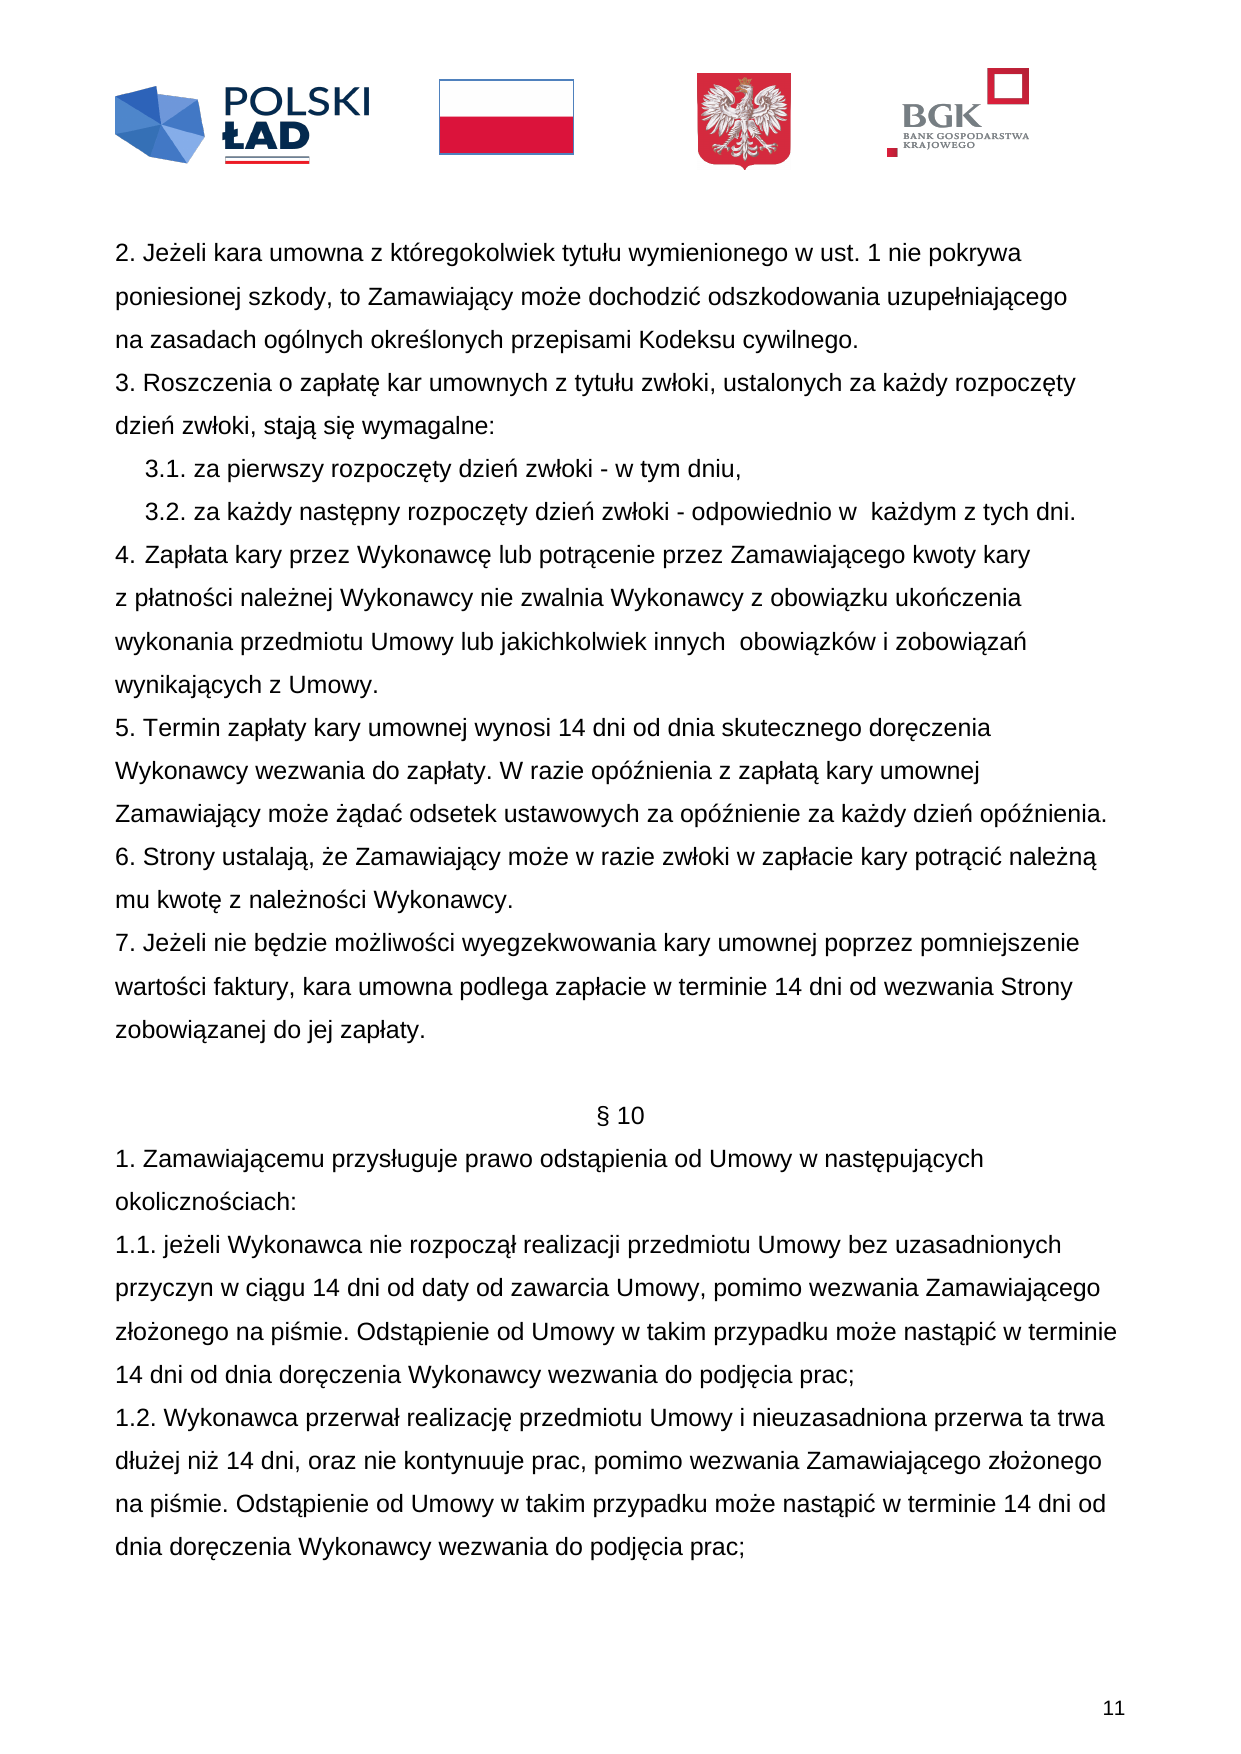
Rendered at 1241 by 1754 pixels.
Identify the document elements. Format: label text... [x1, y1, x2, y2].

list Zapłata kary przez Wykonawcę lub potrącenie przez Zamawiającego kwoty kary z płatności należnej Wykonawcy nie zwalnia Wykonawcy z obowiązku ukończenia wykonania przedmiotu Umowy lub jakichkolwiek innych obowiązków i zobowiązań wynikających z Umowy. [115, 540, 1125, 698]
text 3.1. za pierwszy rozpoczęty dzień zwłoki - w tym dniu, [144, 454, 1125, 483]
text 6. Strony ustalają, że Zamawiający może w razie zwłoki w zapłacie kary potrącić należną mu kwotę z należności Wykonawcy. [115, 842, 1125, 914]
picture [115, 86, 369, 164]
text 7. Jeżeli nie będzie możliwości wyegzekwowania kary umownej poprzez pomniejszenie wartości faktury, kara umowna podlega zapłacie w terminie 14 dni od wezwania Strony zobowiązanej do jej zapłaty. [115, 928, 1125, 1043]
text § 10 [115, 1101, 1125, 1130]
text 1.2. Wykonawca przerwał realizację przedmiotu Umowy i nieuzasadniona przerwa ta trwa dłużej niż 14 dni, oraz nie kontynuuje prac, pomimo wezwania Zamawiającego złożonego na piśmie. Odstąpienie od Umowy w takim przypadku może nastąpić w terminie 14 dni od dnia doręczenia Wykonawcy wezwania do podjęcia prac; [115, 1403, 1125, 1561]
picture [887, 68, 1029, 157]
picture [440, 81, 573, 153]
text 2. Jeżeli kara umowna z któregokolwiek tytułu wymienionego w ust. 1 nie pokrywa poniesionej szkody, to Zamawiający może dochodzić odszkodowania uzupełniającego na zasadach ogólnych określonych przepisami Kodeksu cywilnego. [115, 238, 1125, 353]
text 1.1. jeżeli Wykonawca nie rozpoczął realizacji przedmiotu Umowy bez uzasadnionych przyczyn w ciągu 14 dni od daty od zawarcia Umowy, pomimo wezwania Zamawiającego złożonego na piśmie. Odstąpienie od Umowy w takim przypadku może nastąpić w terminie 14 dni od dnia doręczenia Wykonawcy wezwania do podjęcia prac; [115, 1230, 1125, 1388]
text 5. Termin zapłaty kary umownej wynosi 14 dni od dnia skutecznego doręczenia Wykonawcy wezwania do zapłaty. W razie opóźnienia z zapłatą kary umownej Zamawiający może żądać odsetek ustawowych za opóźnienie za każdy dzień opóźnienia. [115, 713, 1125, 828]
picture [697, 73, 791, 170]
text 1. Zamawiającemu przysługuje prawo odstąpienia od Umowy w następujących okolicznościach: [115, 1144, 1125, 1216]
text 3.2. za każdy następny rozpoczęty dzień zwłoki - odpowiednio w każdym z tych dni. [144, 497, 1125, 526]
text 3. Roszczenia o zapłatę kar umownych z tytułu zwłoki, ustalonych za każdy rozpoczęty dzień zwłoki, stają się wymagalne: [115, 368, 1125, 440]
